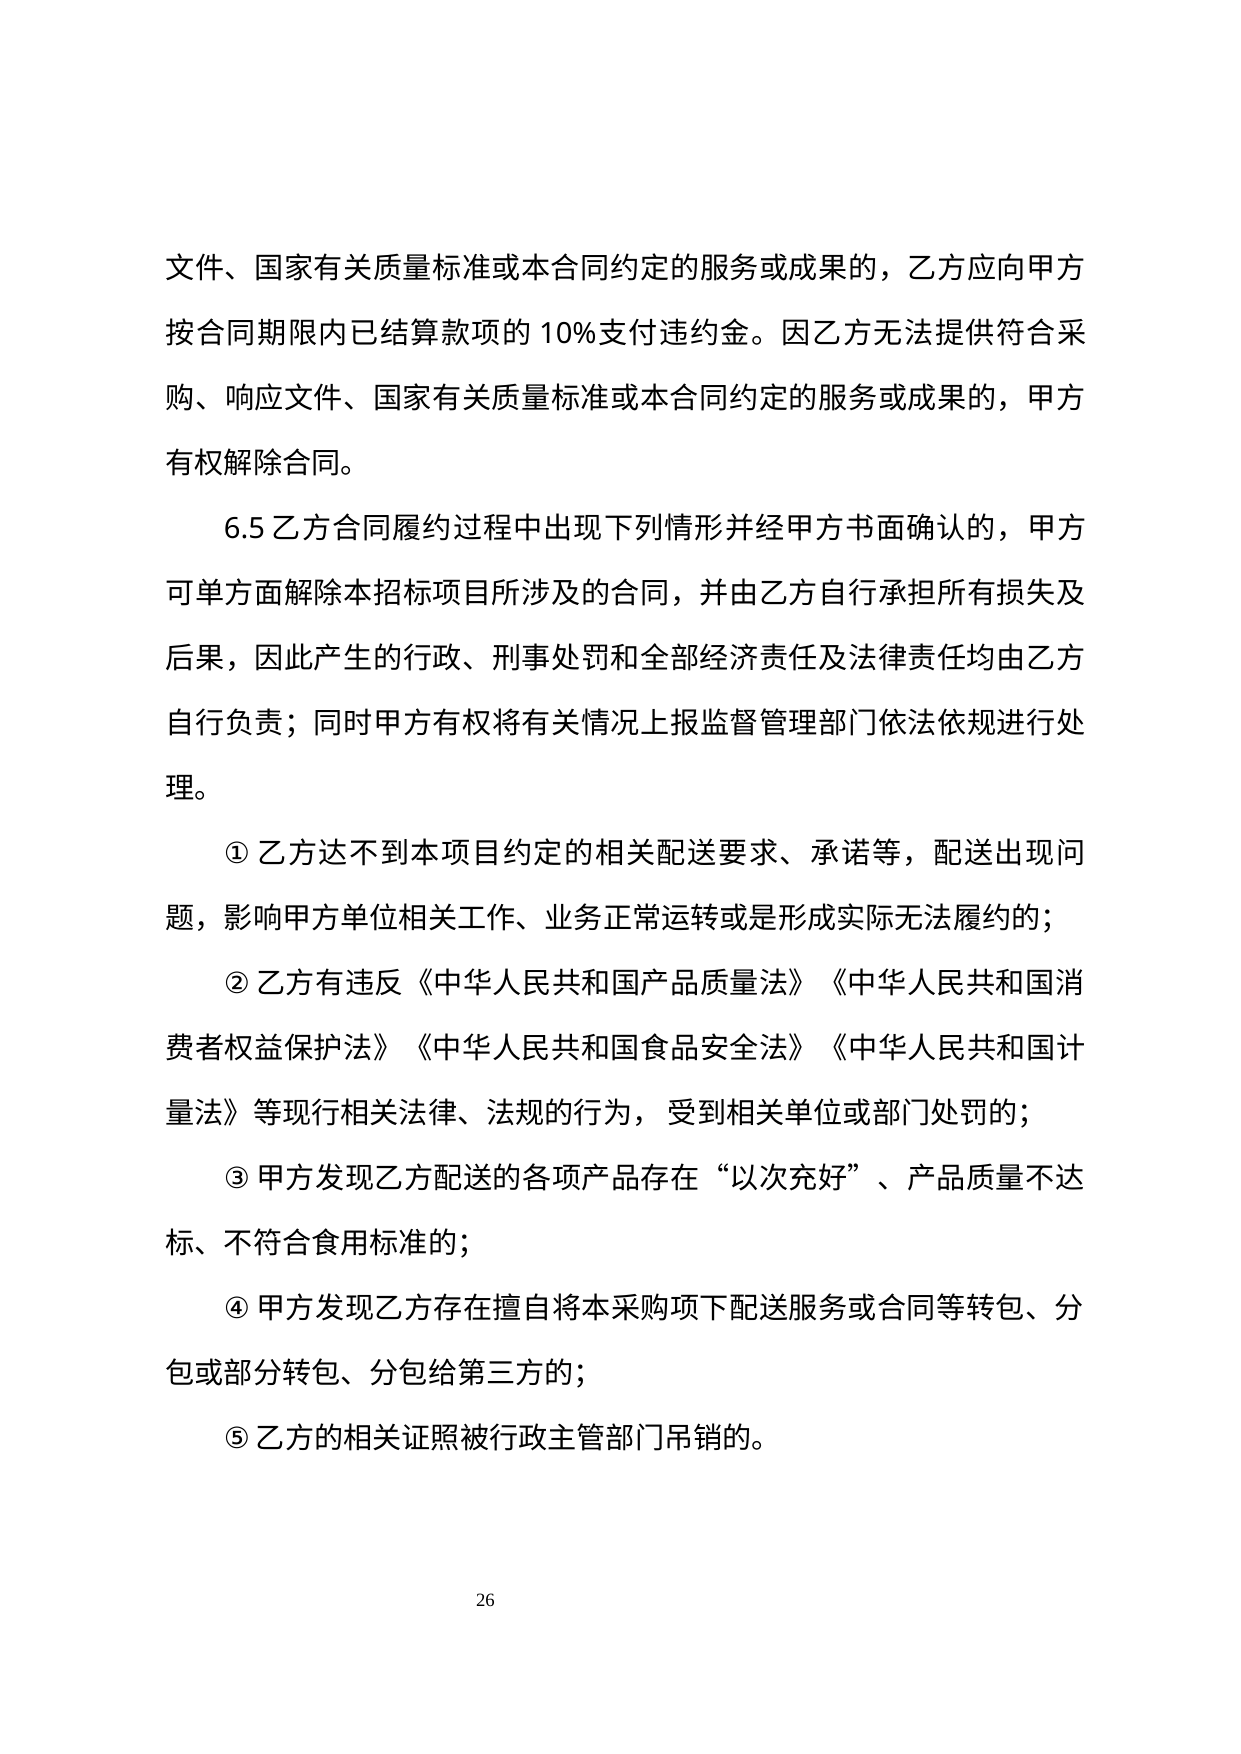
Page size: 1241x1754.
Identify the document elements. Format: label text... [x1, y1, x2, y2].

list ④甲方发现乙方存在擅自将本采购项下配送服务或合同等转包、分包或部分转包、分包给第三方的； [165, 1273, 1087, 1403]
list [165, 233, 1087, 493]
list ⑤乙方的相关证照被行政主管部门吊销的。 [165, 1403, 1087, 1468]
list ①乙方达不到本项目约定的相关配送要求、承诺等，配送出现问题，影响甲方单位相关工作、业务正常运转或是形成实际无法履约的； [165, 818, 1087, 948]
list ③甲方发现乙方配送的各项产品存在“以次充好”、产品质量不达标、不符合食用标准的； [165, 1143, 1087, 1273]
list ②乙方有违反《中华人民共和国产品质量法》《中华人民共和国消费者权益保护法》《中华人民共和国食品安全法》《中华人民共和国计量法》等现行相关法律、法规的行为， 受到相关单位或部门处罚的； [165, 948, 1087, 1143]
list 6.5乙方合同履约过程中出现下列情形并经甲方书面确认的，甲方可单方面解除本招标项目所涉及的合同，并由乙方自行承担所有损失及后果，因此产生的行政、刑事处罚和全部经济责任及法律责任均由乙方自行负责；同时甲方有权将有关情况上报监督管理部门依法依规进行处理。 [165, 493, 1087, 818]
